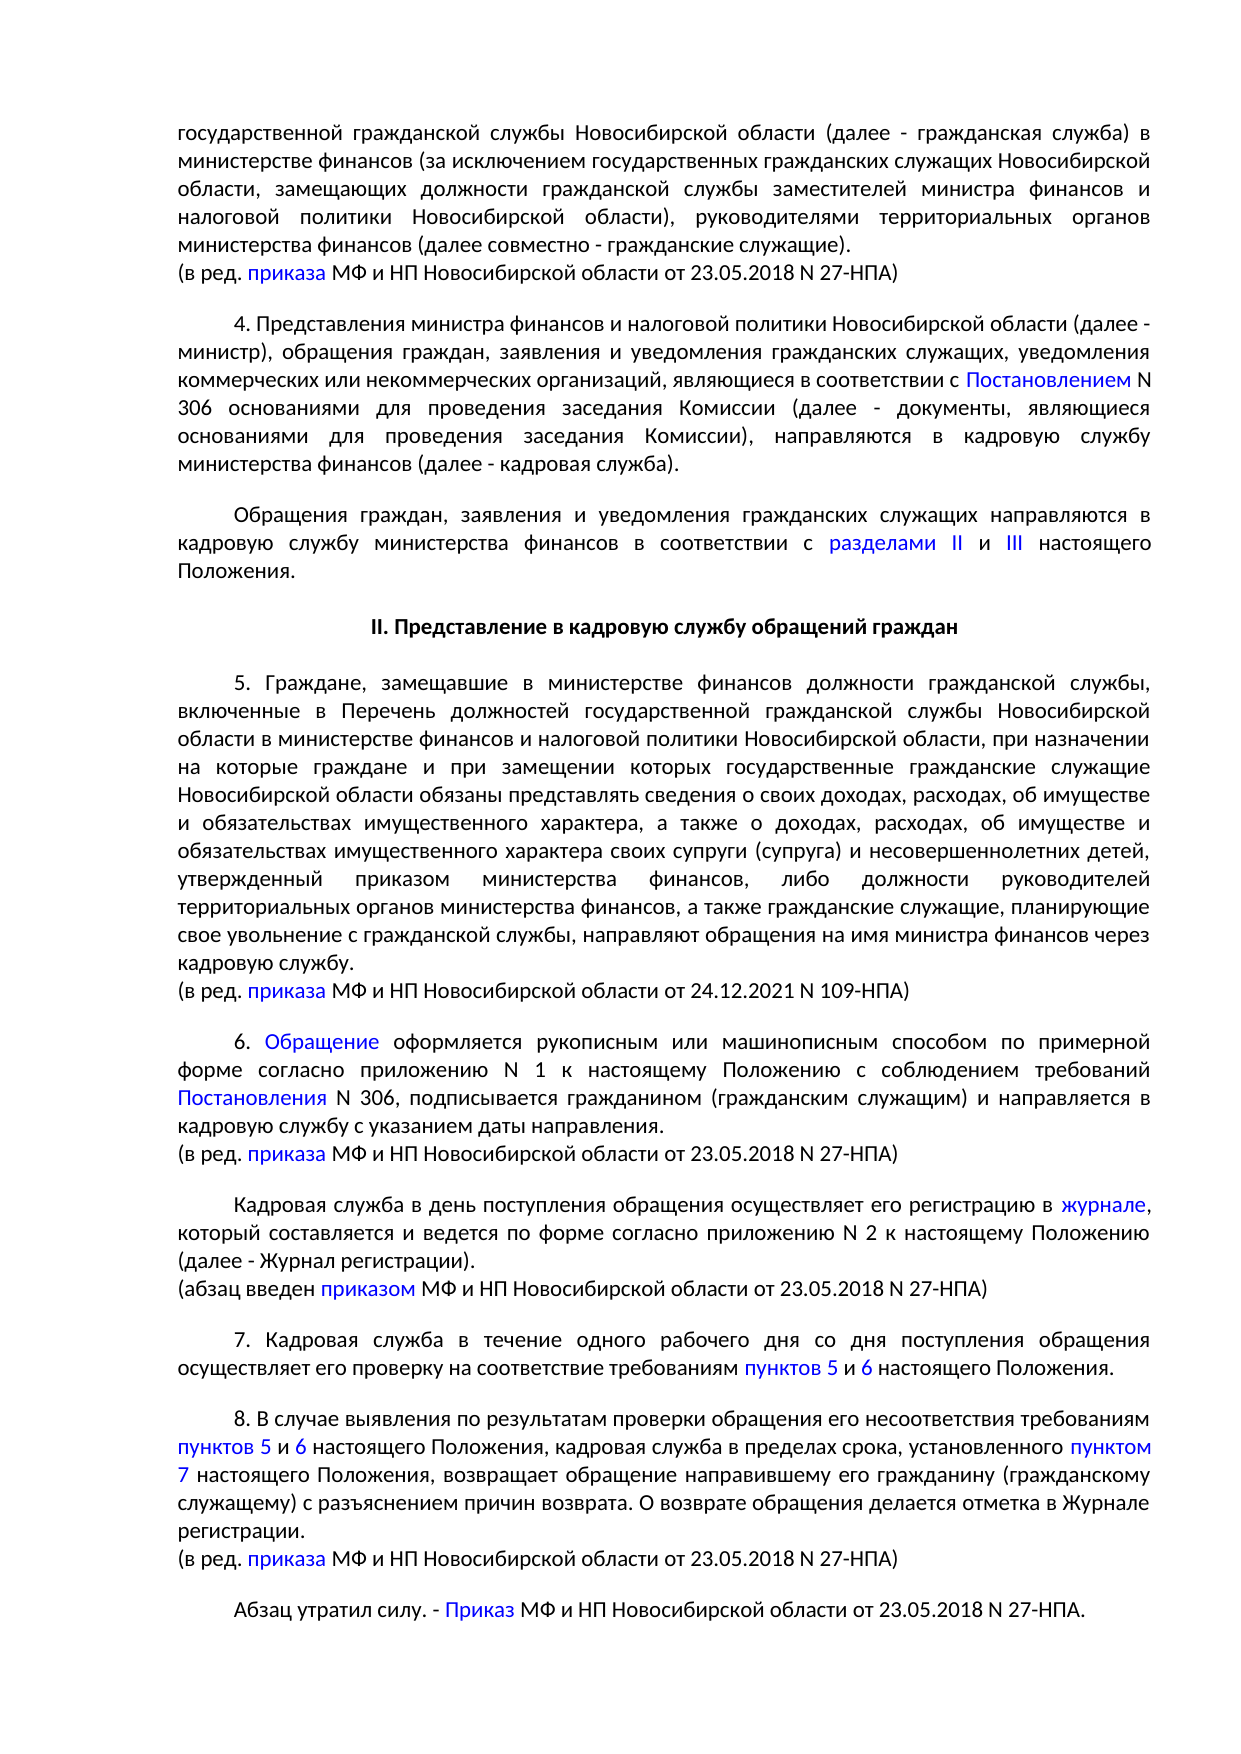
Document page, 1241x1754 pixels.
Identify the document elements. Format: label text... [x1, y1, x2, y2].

text 5. Граждане, замещавшие в министерстве финансов должности гражданской службы, включенные в Перечень должностей государственной гражданской службы Новосибирской области в министерстве финансов и налоговой политики Новосибирской области, при назначении на которые граждане и при замещении которых государственные гражданские служащие Новосибирской области обязаны представлять сведения о своих доходах, расходах, об имуществе и обязательствах имущественного характера, а также о доходах, расходах, об имуществе и обязательствах имущественного характера своих супруги (супруга) и несовершеннолетних детей, утвержденный приказом министерства финансов, либо должности руководителей территориальных органов министерства финансов, а также гражданские служащие, планирующие свое увольнение с гражданской службы, направляют обращения на имя министра финансов через кадровую службу. [177, 668, 1152, 977]
text (в ред. приказа МФ и НП Новосибирской области от 23.05.2018 N 27-НПА) [177, 1544, 1152, 1573]
text Абзац утратил силу. - Приказ МФ и НП Новосибирской области от 23.05.2018 N 27-НПА. [177, 1596, 1152, 1623]
text (в ред. приказа МФ и НП Новосибирской области от 23.05.2018 N 27-НПА) [177, 258, 1152, 286]
text 6. Обращение оформляется рукописным или машинописным способом по примерной форме согласно приложению N 1 к настоящему Положению с соблюдением требований Постановления N 306, подписывается гражданином (гражданским служащим) и направляется в кадровую службу с указанием даты направления. [177, 1027, 1152, 1139]
text Обращения граждан, заявления и уведомления гражданских служащих направляются в кадровую службу министерства финансов в соответствии с разделами II и III настоящего Положения. [177, 500, 1152, 584]
text Кадровая служба в день поступления обращения осуществляет его регистрацию в журнале, который составляется и ведется по форме согласно приложению N 2 к настоящему Положению (далее - Журнал регистрации). [177, 1191, 1152, 1274]
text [177, 118, 1152, 258]
text 7. Кадровая служба в течение одного рабочего дня со дня поступления обращения осуществляет его проверку на соответствие требованиям пунктов 5 и 6 настоящего Положения. [177, 1326, 1152, 1382]
text (в ред. приказа МФ и НП Новосибирской области от 24.12.2021 N 109-НПА) [177, 977, 1152, 1004]
text 8. В случае выявления по результатам проверки обращения его несоответствия требованиям пунктов 5 и 6 настоящего Положения, кадровая служба в пределах срока, установленного пунктом 7 настоящего Положения, возвращает обращение направившему его гражданину (гражданскому служащему) с разъяснением причин возврата. О возврате обращения делается отметка в Журнале регистрации. [177, 1404, 1152, 1544]
text (в ред. приказа МФ и НП Новосибирской области от 23.05.2018 N 27-НПА) [177, 1139, 1152, 1168]
text (абзац введен приказом МФ и НП Новосибирской области от 23.05.2018 N 27-НПА) [177, 1274, 1152, 1303]
title II. Представление в кадровую службу обращений граждан [177, 612, 1152, 640]
text 4. Представления министра финансов и налоговой политики Новосибирской области (далее - министр), обращения граждан, заявления и уведомления гражданских служащих, уведомления коммерческих или некоммерческих организаций, являющиеся в соответствии с Постановлением N 306 основаниями для проведения заседания Комиссии (далее - документы, являющиеся основаниями для проведения заседания Комиссии), направляются в кадровую службу министерства финансов (далее - кадровая служба). [177, 309, 1152, 477]
